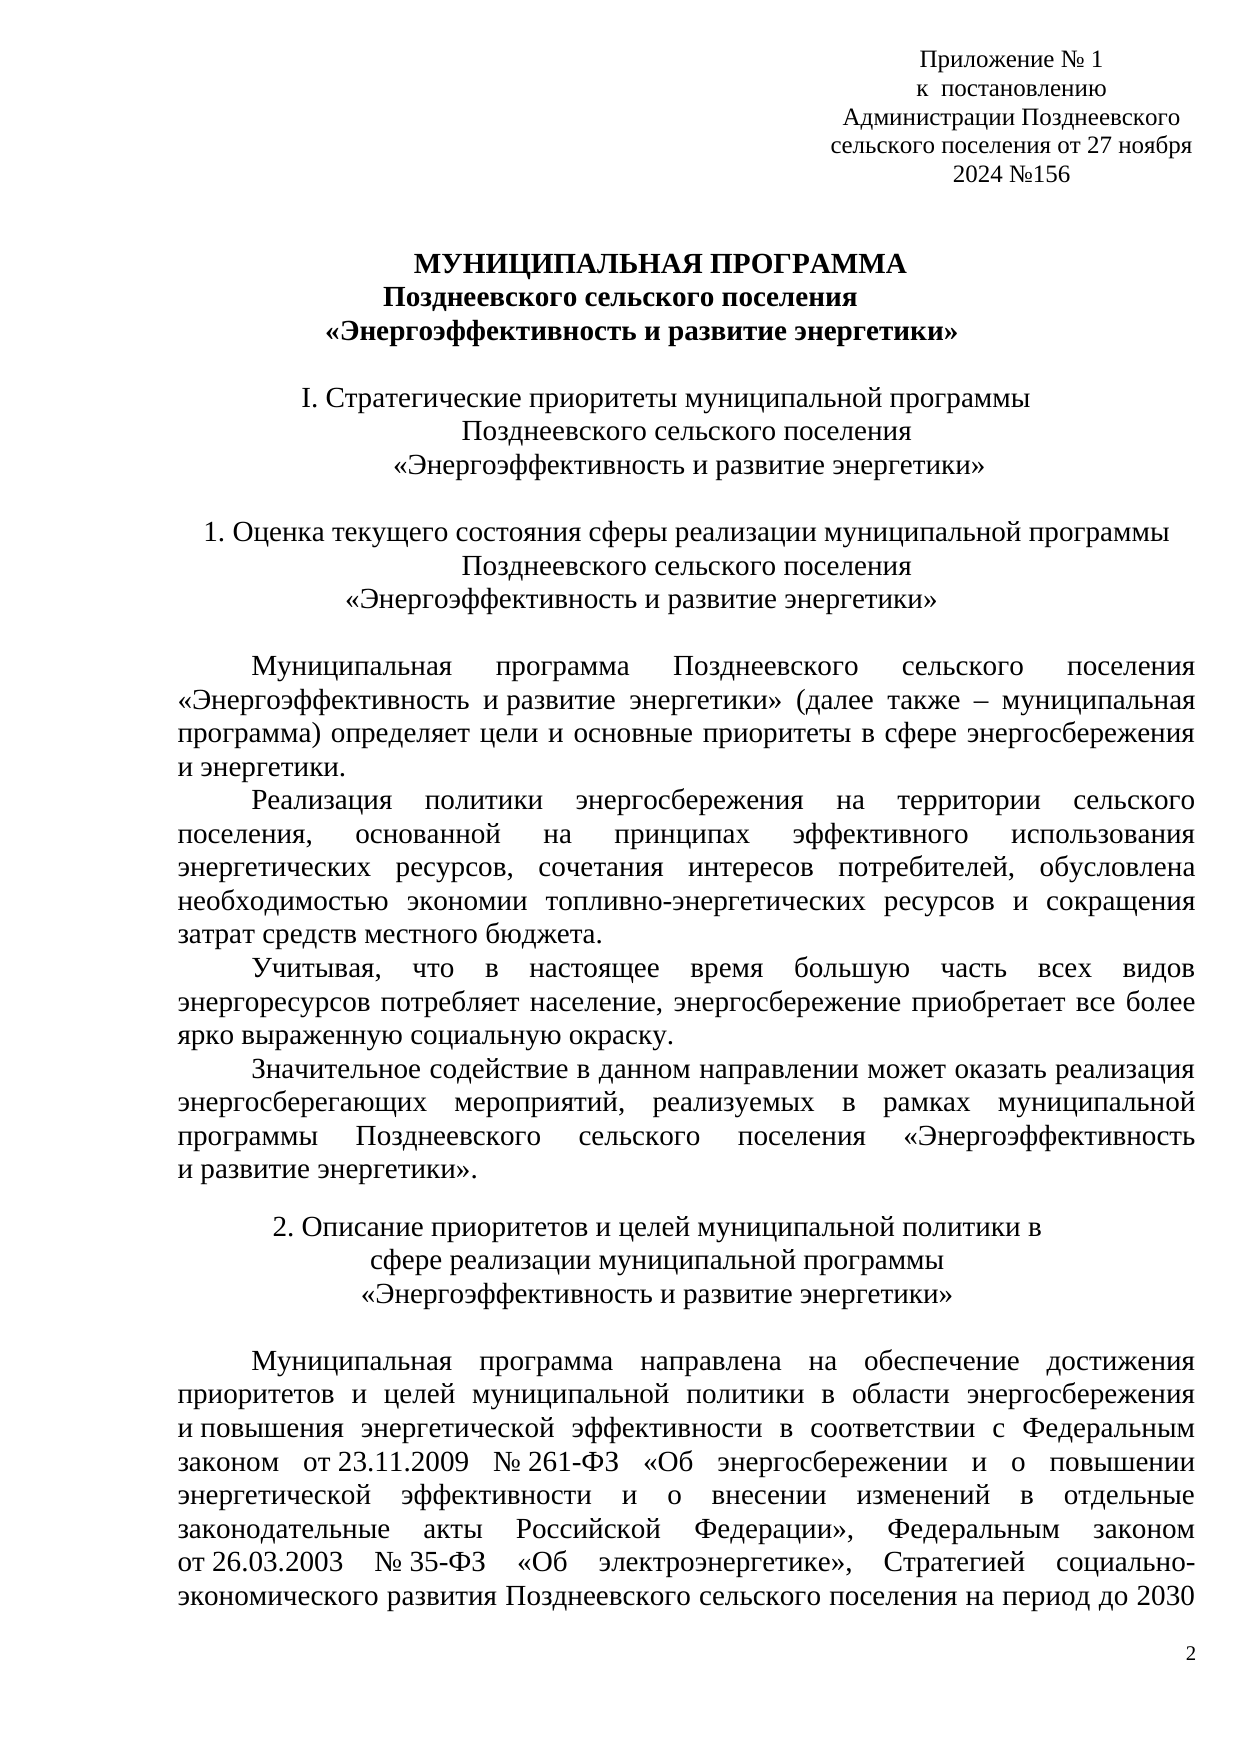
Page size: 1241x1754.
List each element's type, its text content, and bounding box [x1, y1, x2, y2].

text I. Стратегические приоритеты муниципальной программы [177, 380, 1196, 413]
text «Энергоэффективность и развитие энергетики» [177, 581, 1196, 615]
text Реализация политики энергосбережения на территории сельского поселения, основанной на принципах эффективного использования энергетических ресурсов, сочетания интересов потребителей, обусловлена необходимостью экономии топливно-энергетических ресурсов и сокращения затрат средств местного бюджета. [177, 782, 1196, 950]
text Значительное содействие в данном направлении может оказать реализация энергосберегающих мероприятий, реализуемых в рамках муниципальной программы Позднеевского сельского поселения «Энергоэффективность и развитие энергетики». [177, 1051, 1196, 1185]
text Администрации Позднеевского сельского поселения от 27 ноября 2024 №156 [827, 102, 1196, 188]
text к постановлению [827, 73, 1196, 102]
text Муниципальная программа Позднеевского сельского поселения «Энергоэффективность и развитие энергетики» (далее также – муниципальная программа) определяет цели и основные приоритеты в сфере энергосбережения и энергетики. [177, 648, 1196, 782]
text «Энергоэффективность и развитие энергетики» [177, 447, 1033, 481]
text 2. Описание приоритетов и целей муниципальной политики в сфере реализации муниципальной программы «Энергоэффективность и развитие энергетики» [236, 1209, 1078, 1309]
text Позднеевского сельского поселения [177, 413, 1196, 447]
text Приложение № 1 [827, 44, 1196, 73]
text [177, 1343, 1196, 1611]
text МУНИЦИПАЛЬНАЯ ПРОГРАММА Позднеевского сельского поселения [325, 246, 915, 313]
text Учитывая, что в настоящее время большую часть всех видов энергоресурсов потребляет население, энергосбережение приобретает все более ярко выраженную социальную окраску. [177, 950, 1196, 1051]
text «Энергоэффективность и развитие энергетики» [325, 313, 1196, 346]
text 1. Оценка текущего состояния сферы реализации муниципальной программы Позднеевского сельского поселения [177, 514, 1196, 581]
